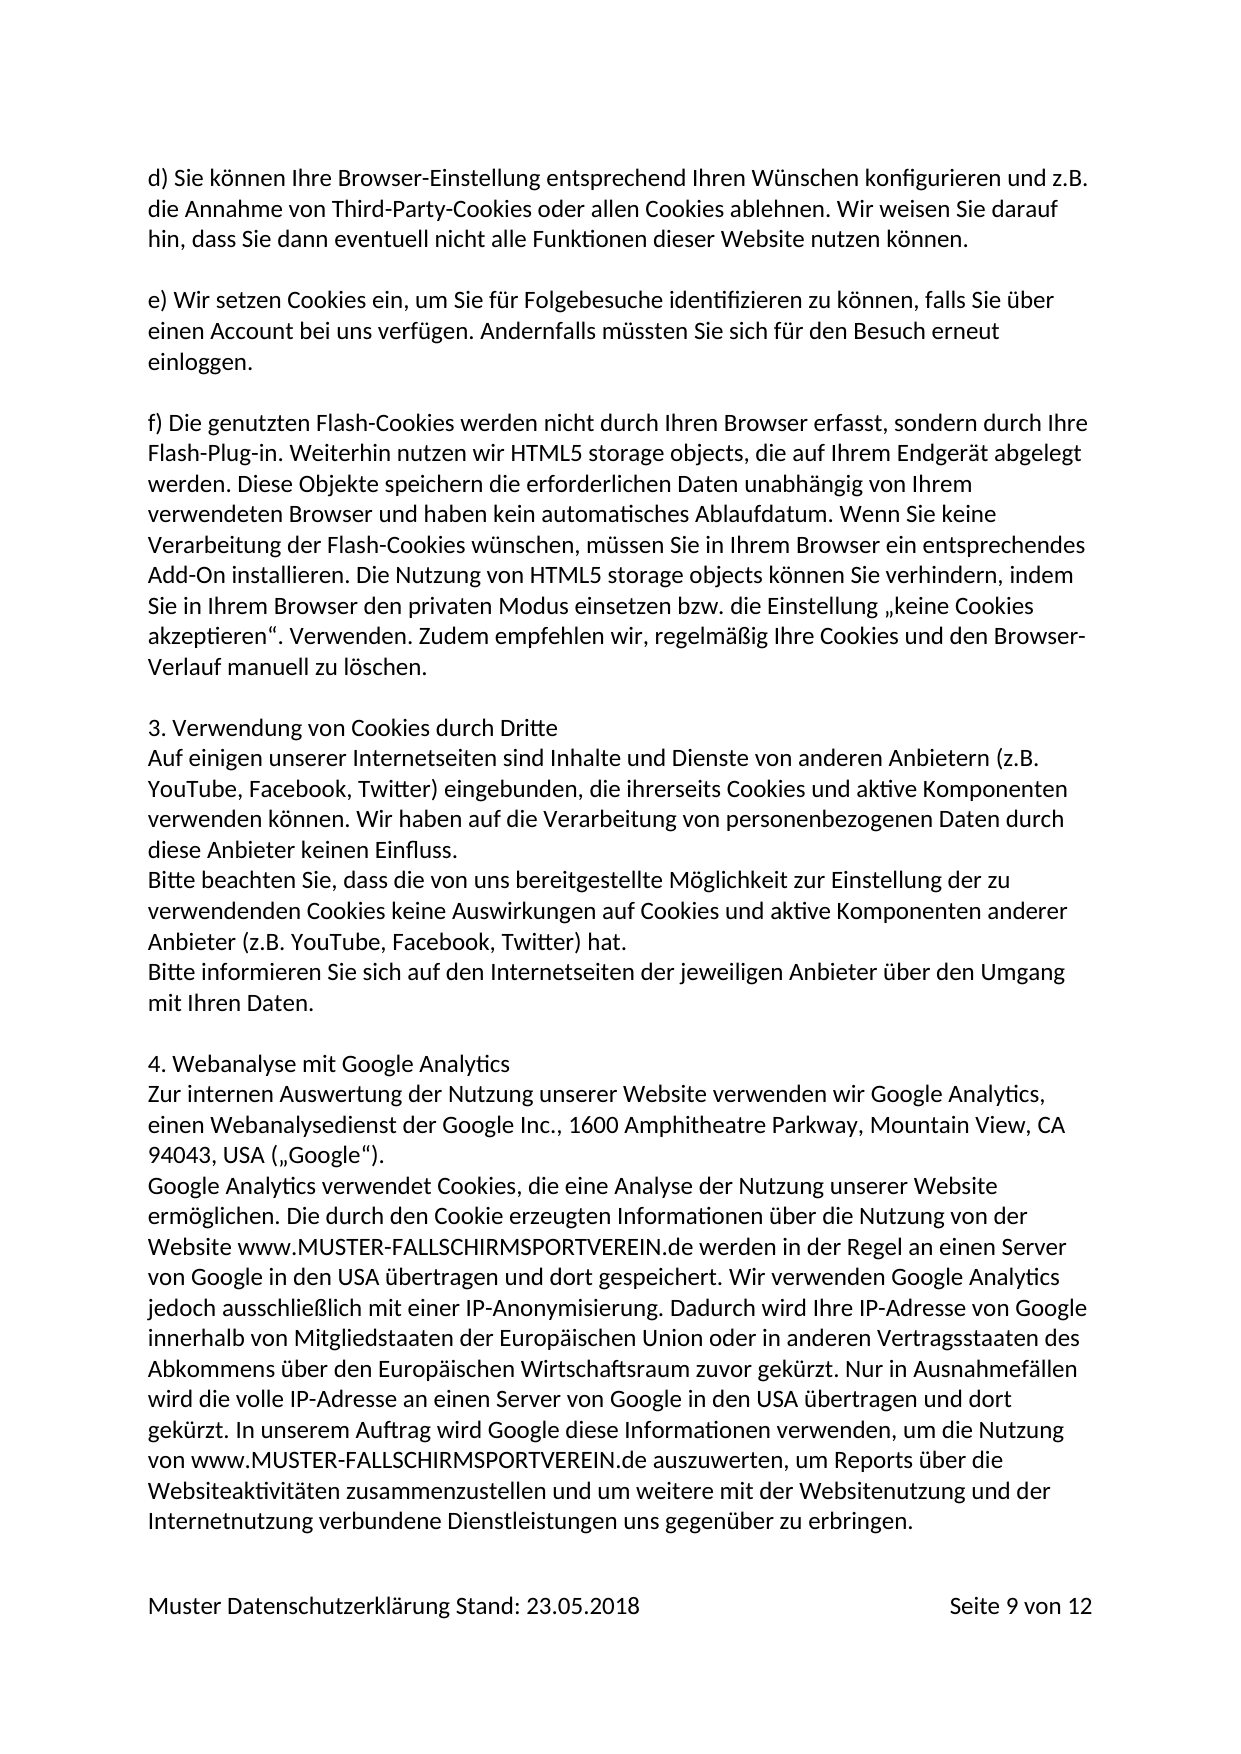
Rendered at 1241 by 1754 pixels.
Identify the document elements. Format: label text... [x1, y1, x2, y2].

text f) Die genutzten Flash-Cookies werden nicht durch Ihren Browser erfasst, sondern durch Ihre Flash-Plug-in. Weiterhin nutzen wir HTML5 storage objects, die auf Ihrem Endgerät abgelegt werden. Diese Objekte speichern die erforderlichen Daten unabhängig von Ihrem verwendeten Browser und haben kein automatisches Ablaufdatum. Wenn Sie keine Verarbeitung der Flash-Cookies wünschen, müssen Sie in Ihrem Browser ein entsprechendes Add-On installieren. Die Nutzung von HTML5 storage objects können Sie verhindern, indem Sie in Ihrem Browser den privaten Modus einsetzen bzw. die Einstellung „keine Cookies akzeptieren“. Verwenden. Zudem empfehlen wir, regelmäßig Ihre Cookies und den Browser-Verlauf manuell zu löschen. [148, 407, 1093, 681]
text 4. Webanalyse mit Google Analytics [148, 1048, 1093, 1078]
text Zur internen Auswertung der Nutzung unserer Website verwenden wir Google Analytics, einen Webanalysedienst der Google Inc., 1600 Amphitheatre Parkway, Mountain View, CA 94043, USA („Google“). [148, 1078, 1093, 1170]
text 3. Verwendung von Cookies durch Dritte [148, 712, 1093, 742]
text e) Wir setzen Cookies ein, um Sie für Folgebesuche identifizieren zu können, falls Sie über einen Account bei uns verfügen. Andernfalls müssten Sie sich für den Besuch erneut einloggen. [148, 285, 1093, 376]
text d) Sie können Ihre Browser-Einstellung entsprechend Ihren Wünschen konfigurieren und z.B. die Annahme von Third-Party-Cookies oder allen Cookies ablehnen. Wir weisen Sie darauf hin, dass Sie dann eventuell nicht alle Funktionen dieser Website nutzen können. [148, 163, 1093, 254]
text Bitte informieren Sie sich auf den Internetseiten der jeweiligen Anbieter über den Umgang mit Ihren Daten. [148, 956, 1093, 1017]
text Google Analytics verwendet Cookies, die eine Analyse der Nutzung unserer Website ermöglichen. Die durch den Cookie erzeugten Informationen über die Nutzung von der Website www.MUSTER-FALLSCHIRMSPORTVEREIN.de werden in der Regel an einen Server von Google in den USA übertragen und dort gespeichert. Wir verwenden Google Analytics jedoch ausschließlich mit einer IP-Anonymisierung. Dadurch wird Ihre IP-Adresse von Google innerhalb von Mitgliedstaaten der Europäischen Union oder in anderen Vertragsstaaten des Abkommens über den Europäischen Wirtschaftsraum zuvor gekürzt. Nur in Ausnahmefällen wird die volle IP-Adresse an einen Server von Google in den USA übertragen und dort gekürzt. In unserem Auftrag wird Google diese Informationen verwenden, um die Nutzung von www.MUSTER-FALLSCHIRMSPORTVEREIN.de auszuwerten, um Reports über die Websiteaktivitäten zusammenzustellen und um weitere mit der Websitenutzung und der Internetnutzung verbundene Dienstleistungen uns gegenüber zu erbringen. [148, 1170, 1093, 1536]
text Bitte beachten Sie, dass die von uns bereitgestellte Möglichkeit zur Einstellung der zu verwendenden Cookies keine Auswirkungen auf Cookies und aktive Komponenten anderer Anbieter (z.B. YouTube, Facebook, Twitter) hat. [148, 864, 1093, 956]
text Auf einigen unserer Internetseiten sind Inhalte und Dienste von anderen Anbietern (z.B. YouTube, Facebook, Twitter) eingebunden, die ihrerseits Cookies und aktive Komponenten verwenden können. Wir haben auf die Verarbeitung von personenbezogenen Daten durch diese Anbieter keinen Einfluss. [148, 742, 1093, 864]
